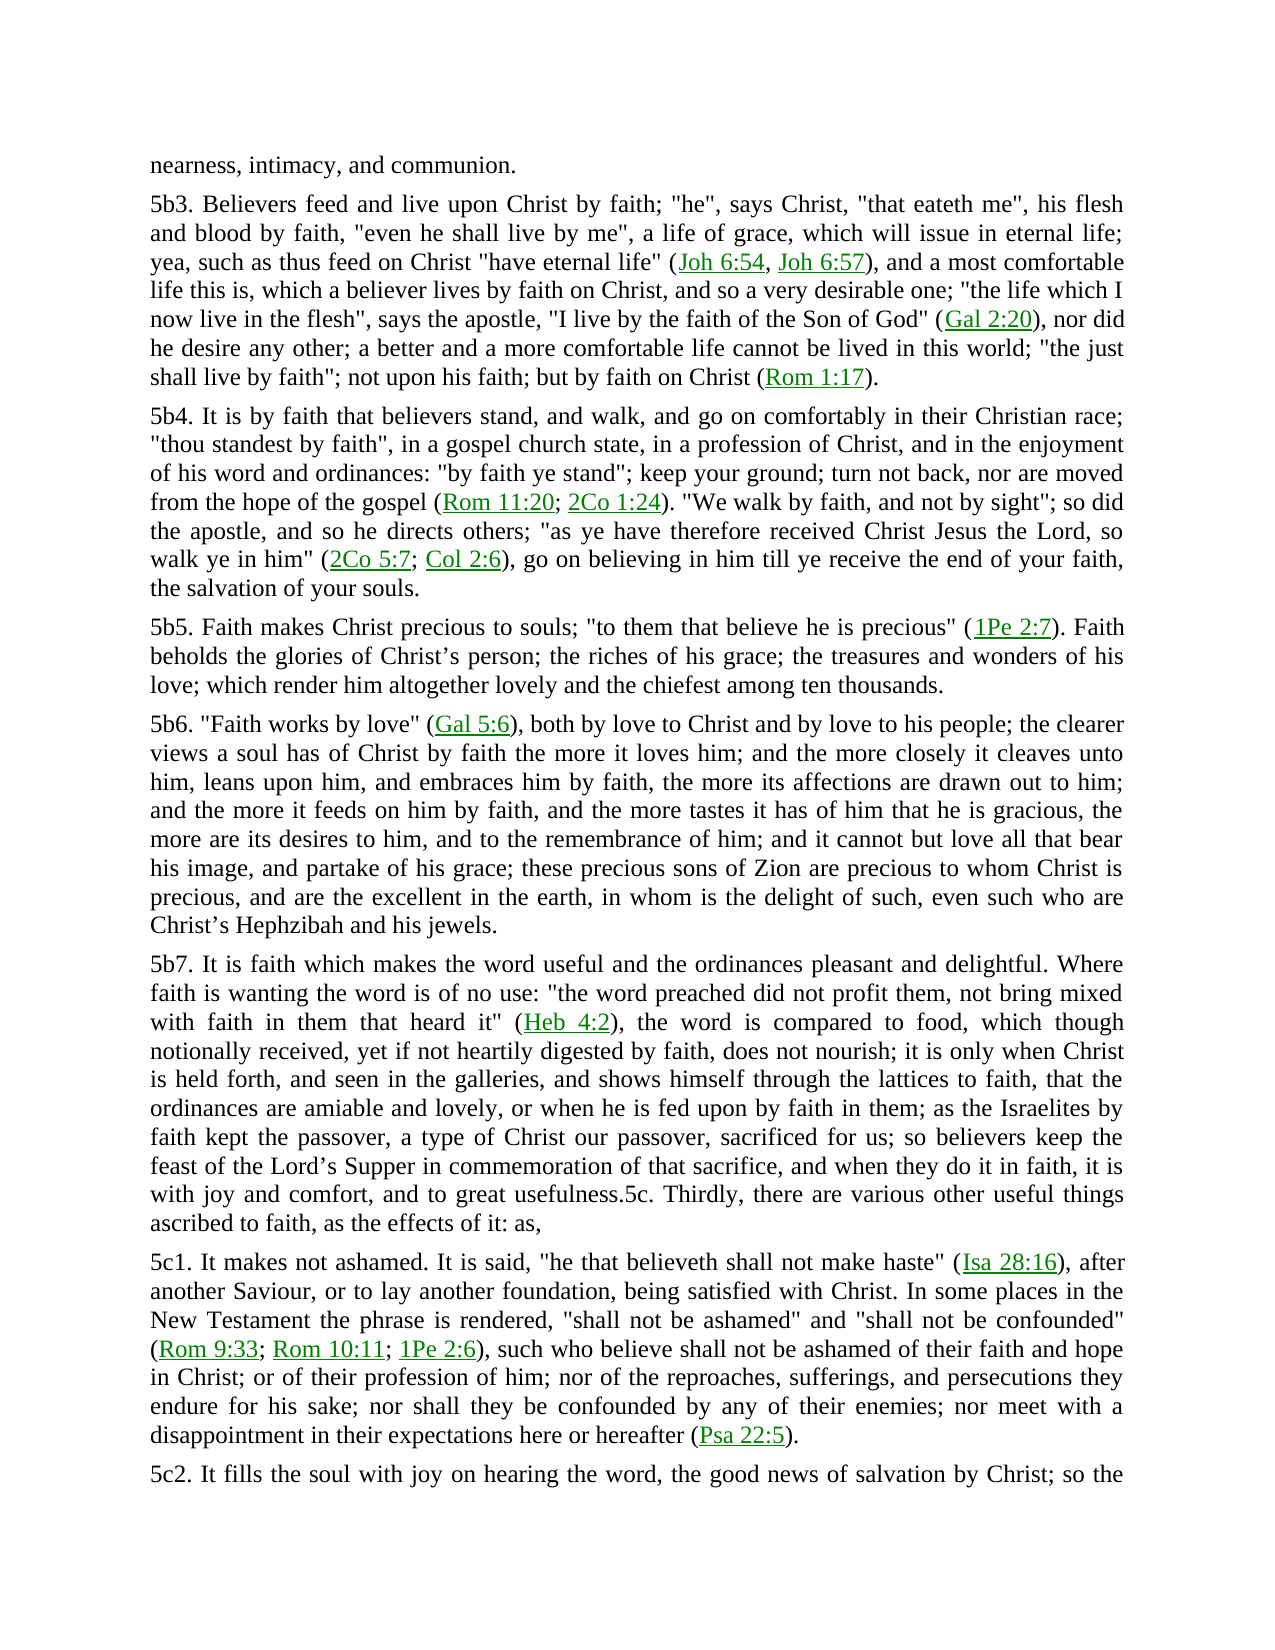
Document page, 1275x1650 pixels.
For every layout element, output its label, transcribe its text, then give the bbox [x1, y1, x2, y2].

text 5b5. Faith makes Christ precious to souls; "to them that believe he is precious" (1Pe 2:7). Faith beholds the glories of Christ’s person; the riches of his grace; the treasures and wonders of his love; which render him altogether lovely and the chiefest among ten thousands. [150, 612, 1125, 699]
text 5b6. "Faith works by love" (Gal 5:6), both by love to Christ and by love to his people; the clearer views a soul has of Christ by faith the more it loves him; and the more closely it cleaves unto him, leans upon him, and embraces him by faith, the more its affections are drawn out to him; and the more it feeds on him by faith, and the more tastes it has of him that he is gracious, the more are its desires to him, and to the remembrance of him; and it cannot but love all that bear his image, and partake of his grace; these precious sons of Zion are precious to whom Christ is precious, and are the excellent in the earth, in whom is the delight of such, even such who are Christ’s Hephzibah and his jewels. [150, 709, 1125, 939]
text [150, 1459, 1125, 1488]
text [150, 150, 1125, 179]
text 5b4. It is by faith that believers stand, and walk, and go on comfortably in their Christian race; "thou standest by faith", in a gospel church state, in a profession of Christ, and in the enjoyment of his word and ordinances: "by faith ye stand"; keep your ground; turn not back, nor are moved from the hope of the gospel (Rom 11:20; 2Co 1:24). "We walk by faith, and not by sight"; so did the apostle, and so he directs others; "as ye have therefore received Christ Jesus the Lord, so walk ye in him" (2Co 5:7; Col 2:6), go on believing in him till ye receive the end of your faith, the salvation of your souls. [150, 401, 1125, 602]
text 5b3. Believers feed and live upon Christ by faith; "he", says Christ, "that eateth me", his flesh and blood by faith, "even he shall live by me", a life of grace, which will issue in eternal life; yea, such as thus feed on Christ "have eternal life" (Joh 6:54, Joh 6:57), and a most comfortable life this is, which a believer lives by faith on Christ, and so a very desirable one; "the life which I now live in the flesh", says the apostle, "I live by the faith of the Son of God" (Gal 2:20), nor did he desire any other; a better and a more comfortable life cannot be lived in this world; "the just shall live by faith"; not upon his faith; but by faith on Christ (Rom 1:17). [150, 189, 1125, 390]
text 5c1. It makes not ashamed. It is said, "he that believeth shall not make haste" (Isa 28:16), after another Saviour, or to lay another foundation, being satisfied with Christ. In some places in the New Testament the phrase is rendered, "shall not be ashamed" and "shall not be confounded" (Rom 9:33; Rom 10:11; 1Pe 2:6), such who believe shall not be ashamed of their faith and hope in Christ; or of their profession of him; nor of the reproaches, sufferings, and persecutions they endure for his sake; nor shall they be confounded by any of their enemies; nor meet with a disappointment in their expectations here or hereafter (Psa 22:5). [150, 1247, 1125, 1449]
text 5b7. It is faith which makes the word useful and the ordinances pleasant and delightful. Where faith is wanting the word is of no use: "the word preached did not profit them, not bring mixed with faith in them that heard it" (Heb 4:2), the word is compared to food, which though notionally received, yet if not heartily digested by faith, does not nourish; it is only when Christ is held forth, and seen in the galleries, and shows himself through the lattices to faith, that the ordinances are amiable and lovely, or when he is fed upon by faith in them; as the Israelites by faith kept the passover, a type of Christ our passover, sacrificed for us; so believers keep the feast of the Lord’s Supper in commemoration of that sacrifice, and when they do it in faith, it is with joy and comfort, and to great usefulness.5c. Thirdly, there are various other useful things ascribed to faith, as the effects of it: as, [150, 949, 1125, 1237]
